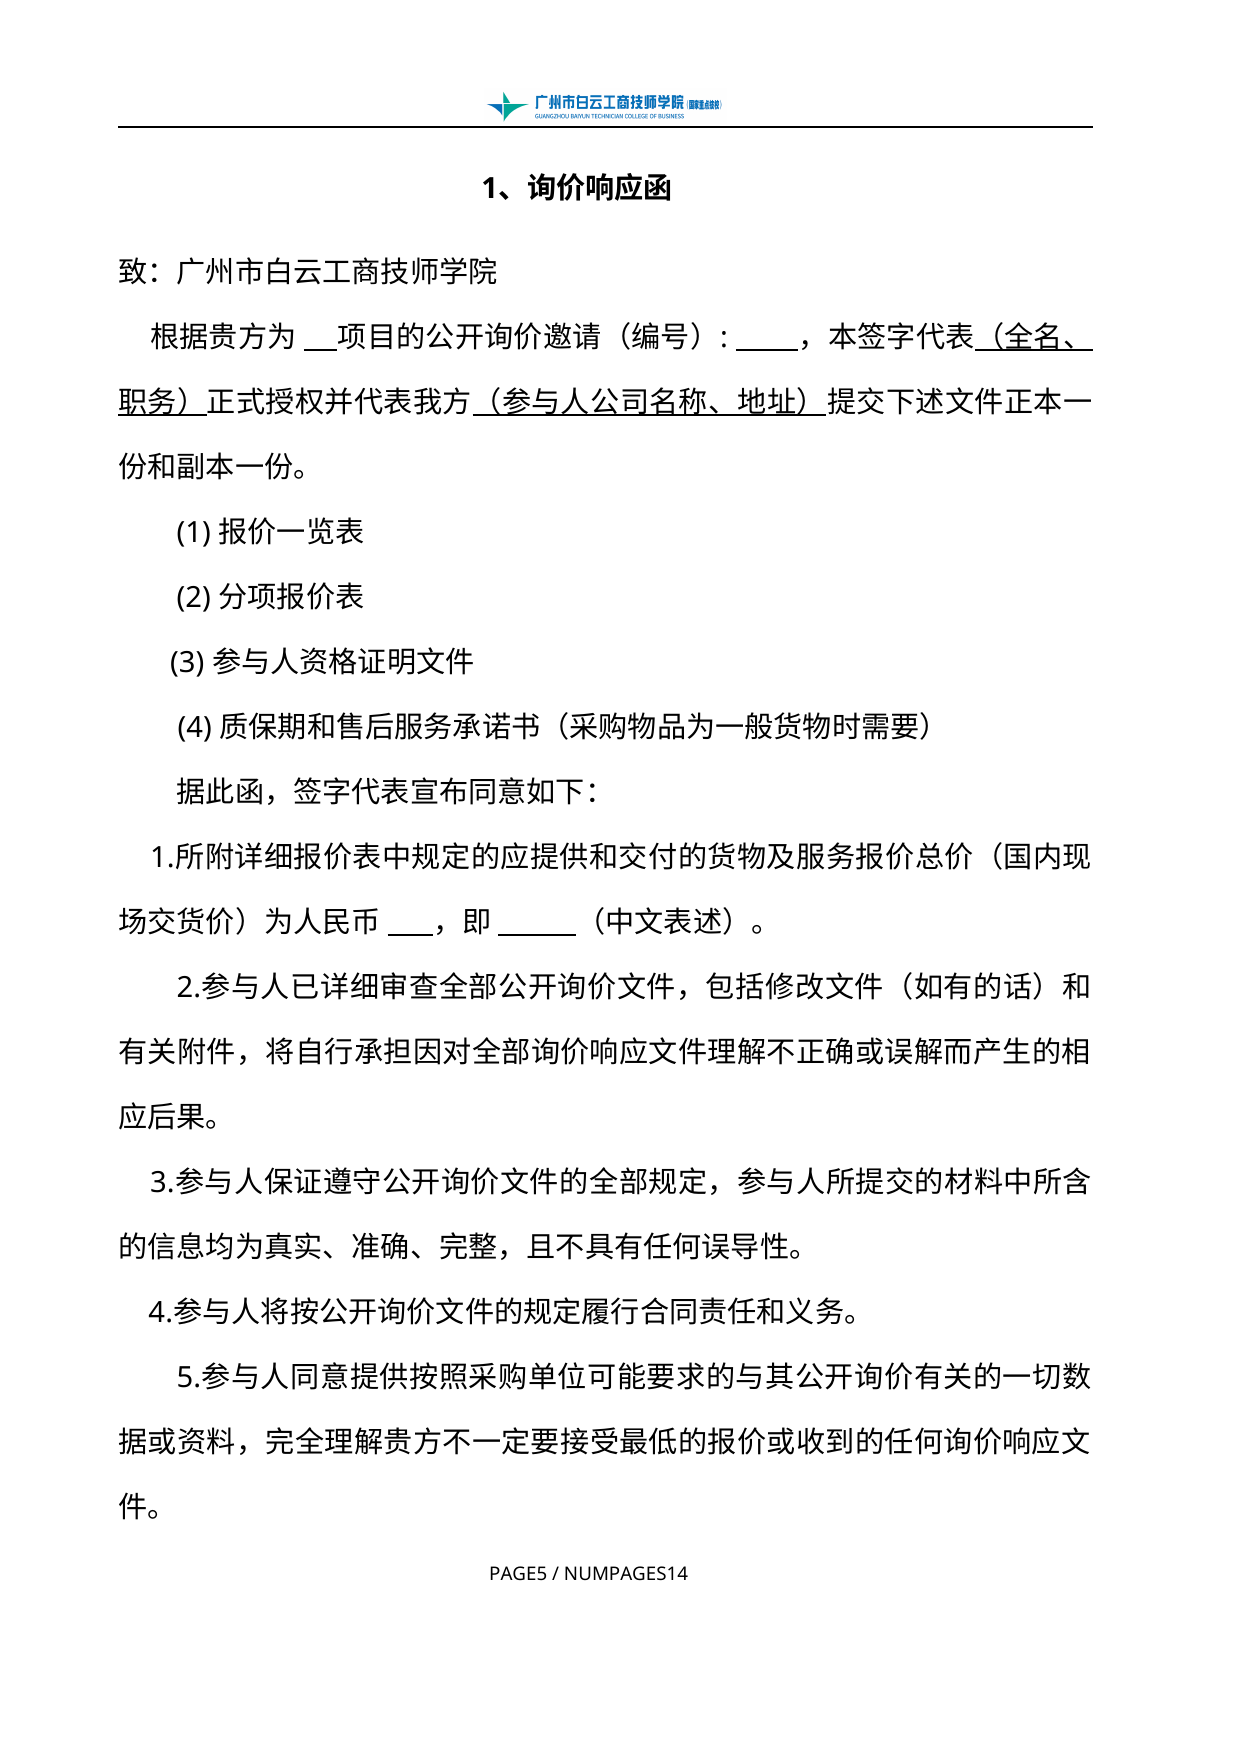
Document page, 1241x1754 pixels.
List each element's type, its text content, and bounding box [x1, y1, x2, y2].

text 4.参与人将按公开询价文件的规定履行合同责任和义务。 [118, 1277, 1093, 1342]
text 2.参与人已详细审查全部公开询价文件，包括修改文件（如有的话）和有关附件，将自行承担因对全部询价响应文件理解不正确或误解而产生的相应后果。 [118, 952, 1093, 1147]
text 致：广州市白云工商技师学院 [118, 237, 1093, 302]
text (1) 报价一览表 [118, 497, 1093, 562]
text (4) 质保期和售后服务承诺书（采购物品为一般货物时需要） [118, 692, 1093, 757]
text 1.所附详细报价表中规定的应提供和交付的货物及服务报价总价（国内现场交货价）为人民币 ，即 （中文表述）。 [118, 822, 1093, 952]
text 据此函，签字代表宣布同意如下： [118, 757, 1093, 822]
text 1、询价响应函 [118, 153, 1093, 218]
text 5.参与人同意提供按照采购单位可能要求的与其公开询价有关的一切数据或资料，完全理解贵方不一定要接受最低的报价或收到的任何询价响应文件。 [118, 1342, 1093, 1537]
text (3) 参与人资格证明文件 [118, 627, 1093, 692]
text 3.参与人保证遵守公开询价文件的全部规定，参与人所提交的材料中所含的信息均为真实、准确、完整，且不具有任何误导性。 [118, 1147, 1093, 1277]
text 根据贵方为 项目的公开询价邀请（编号）: ，本签字代表（全名、职务）正式授权并代表我方（参与人公司名称、地址）提交下述文件正本一份和副本一份。 [118, 302, 1093, 497]
text (2) 分项报价表 [118, 562, 1093, 627]
picture [484, 88, 727, 124]
